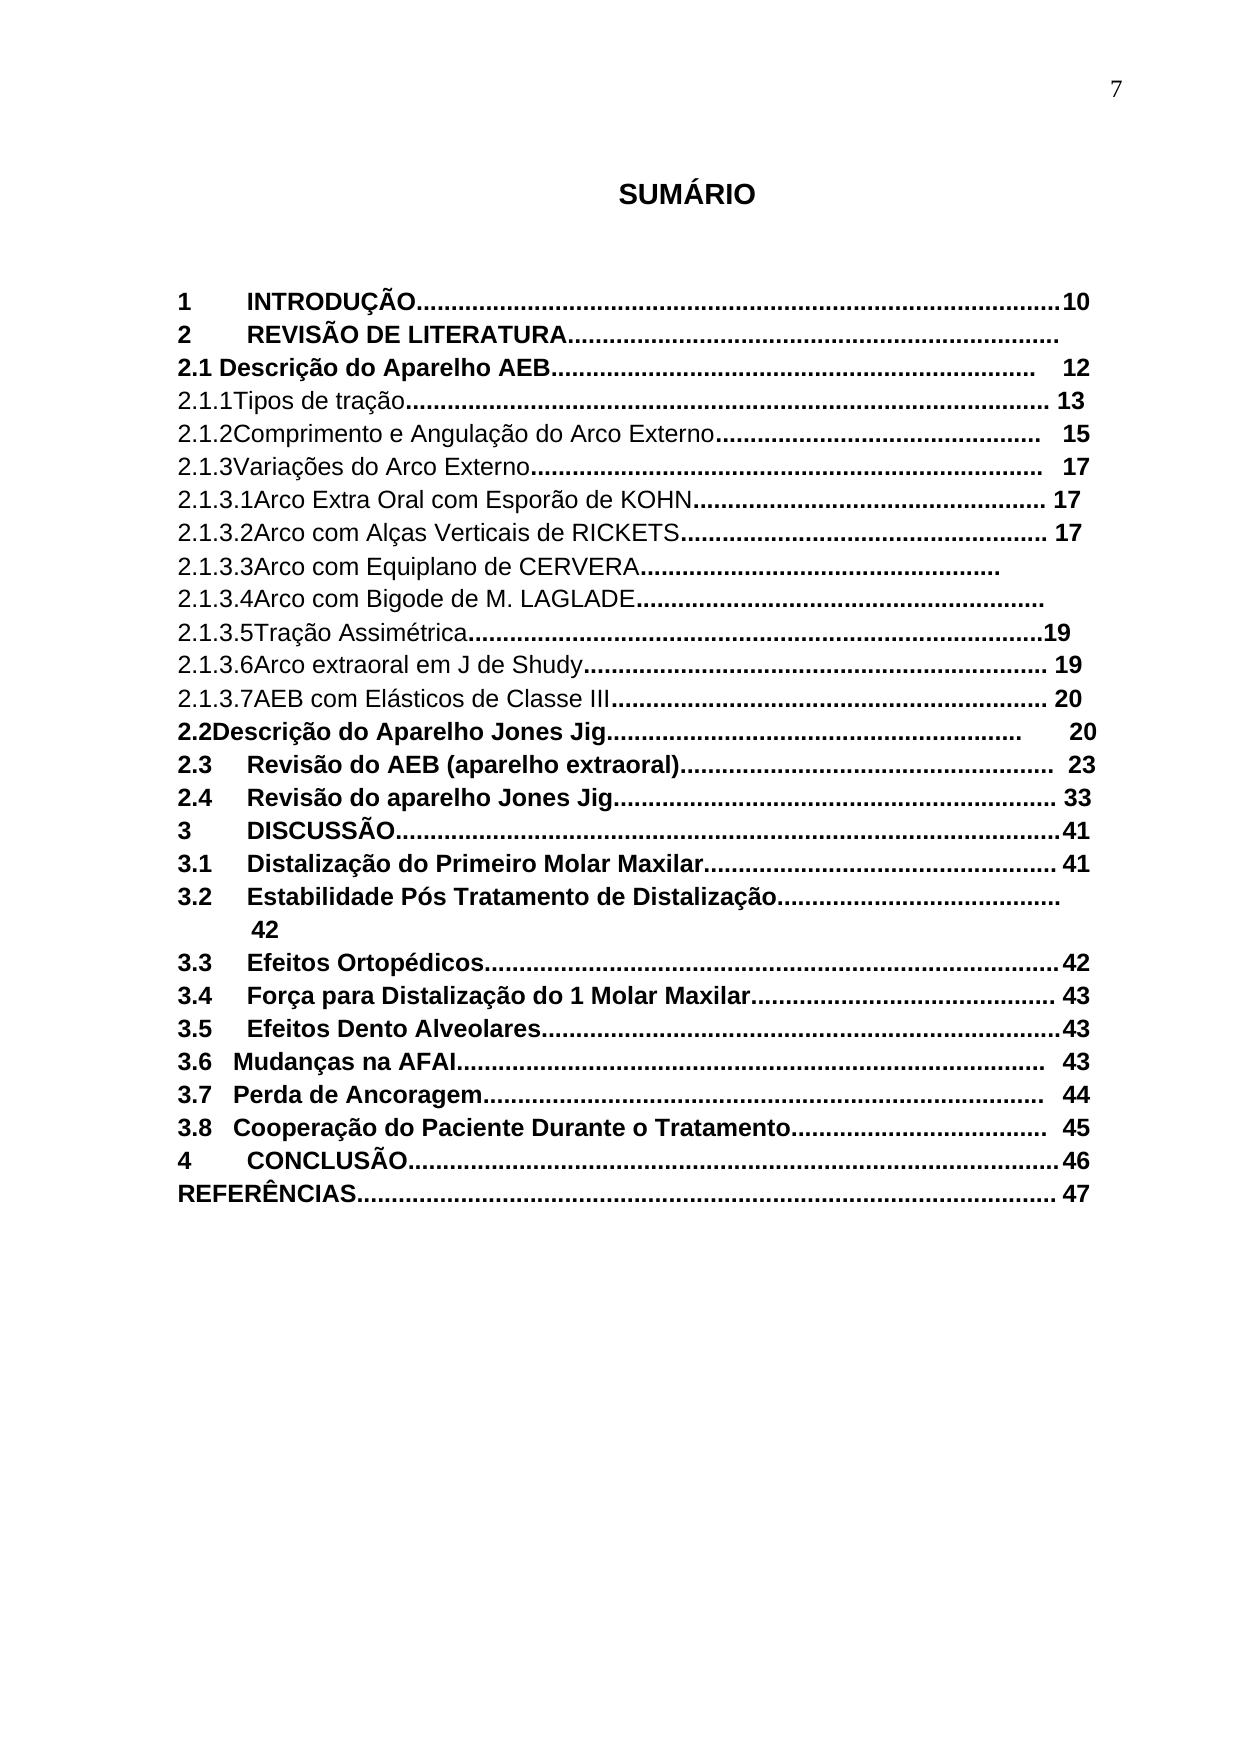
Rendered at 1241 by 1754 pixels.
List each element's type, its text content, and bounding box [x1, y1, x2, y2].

list 3.3 Efeitos Ortopédicos................................................................................... 42 [177, 948, 1122, 976]
list 1 INTRODUÇÃO............................................................................................. 10 [177, 287, 1122, 316]
list 2 REVISÃO DE LITERATURA....................................................................... [177, 320, 1122, 349]
list 2.1.3.2Arco com Alças Verticais de RICKETS..................................................... 17 [177, 518, 1122, 547]
list 2.1.3.3Arco com Equiplano de CERVERA.................................................... 2.1.3.4Arco com Bigode de M. LAGLADE........................................................... 2.1.3.5Tração Assimétrica...................................................................................19 [177, 551, 1122, 646]
list 2.2Descrição do Aparelho Jones Jig............................................................ 20 [177, 717, 1122, 745]
list 2.3 Revisão do AEB (aparelho extraoral)...................................................... 23 [177, 749, 1122, 778]
list 2.1.1Tipos de tração............................................................................................. 13 [177, 386, 1122, 415]
list 2.1 Descrição do Aparelho AEB...................................................................... 12 [177, 353, 1122, 382]
list 3.4 Força para Distalização do 1 Molar Maxilar............................................ 43 [177, 981, 1122, 1009]
list 2.1.3.7AEB com Elásticos de Classe III............................................................... 20 [177, 683, 1122, 712]
list 2.4 Revisão do aparelho Jones Jig................................................................ 33 [177, 783, 1122, 811]
list 2.1.3.1Arco Extra Oral com Esporão de KOHN................................................... 17 [177, 485, 1122, 514]
list 3.6 Mudanças na AFAI..................................................................................... 43 [177, 1047, 1122, 1076]
list 3.5 Efeitos Dento Alveolares........................................................................... 43 [177, 1014, 1122, 1042]
list 2.1.2Comprimento e Angulação do Arco Externo............................................... 15 [177, 419, 1122, 448]
list 3.8 Cooperação do Paciente Durante o Tratamento..................................... 45 [177, 1113, 1122, 1142]
list REFERÊNCIAS..................................................................................................... 47 [177, 1179, 1122, 1208]
list 2.1.3Variações do Arco Externo.......................................................................... 17 [177, 452, 1122, 481]
list 3.7 Perda de Ancoragem................................................................................. 44 [177, 1080, 1122, 1108]
list 3.1 Distalização do Primeiro Molar Maxilar................................................... 41 [177, 849, 1122, 877]
list 2.1.3.6Arco extraoral em J de Shudy................................................................... 19 [177, 651, 1122, 679]
list 4 CONCLUSÃO.............................................................................................. 46 [177, 1146, 1122, 1174]
list 3 DISCUSSÃO................................................................................................ 41 [177, 816, 1122, 844]
list SUMÁRIO [252, 177, 1122, 211]
list 3.2 Estabilidade Pós Tratamento de Distalização......................................... 42 [177, 882, 1122, 943]
